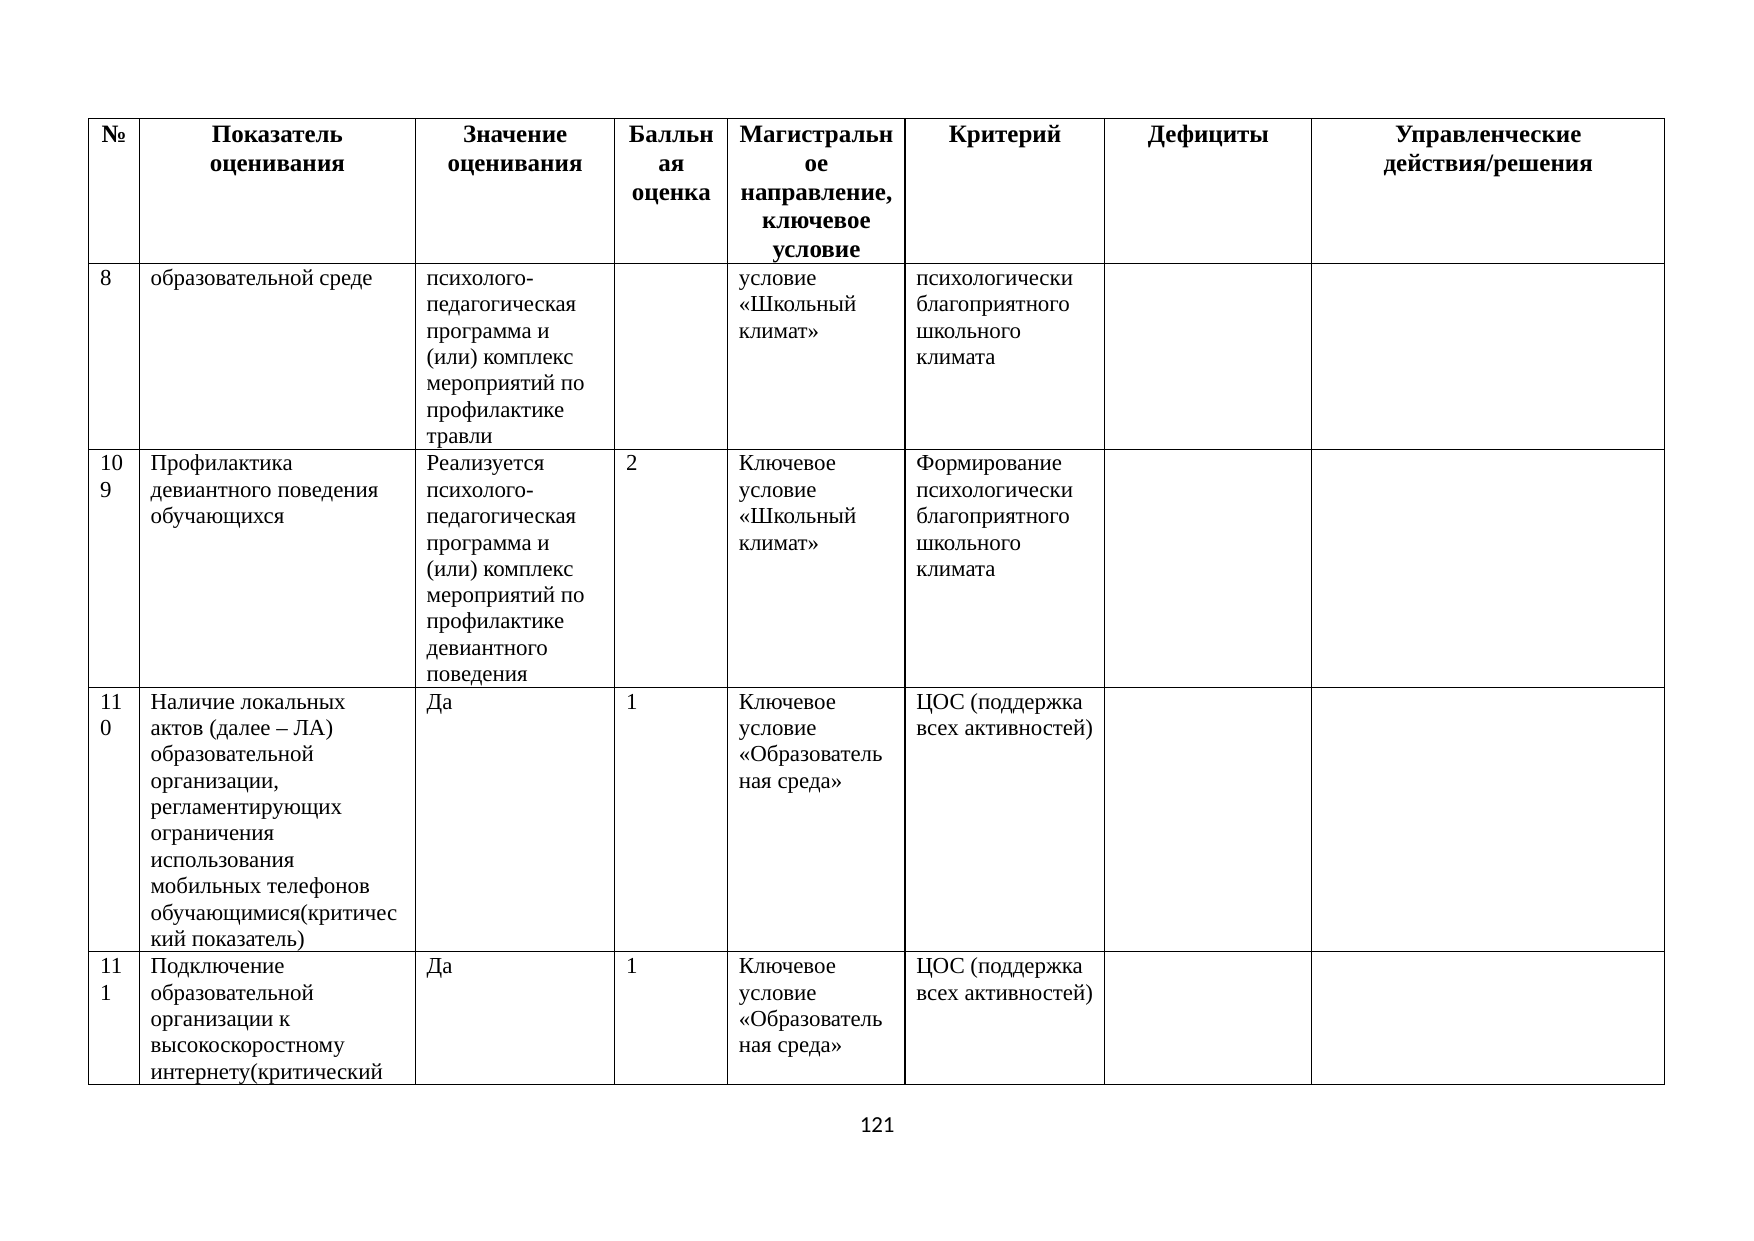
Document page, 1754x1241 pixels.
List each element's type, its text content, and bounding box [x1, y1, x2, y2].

table_cell 1 [615, 688, 727, 951]
table_cell [1105, 264, 1311, 448]
table_header Дефициты [1105, 119, 1311, 263]
table_header № [89, 119, 139, 263]
table_cell Да [416, 952, 614, 1084]
table_header Показатель оценивания [140, 119, 415, 263]
table_cell [1312, 952, 1664, 1084]
table_cell [1105, 450, 1311, 687]
table_header Балльная оценка [615, 119, 727, 263]
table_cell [906, 264, 1104, 448]
table_cell ЦОС (поддержка всех активностей) [906, 952, 1104, 1084]
table_cell Ключевое условие «Школьный климат» [728, 450, 904, 687]
table_cell [1105, 688, 1311, 951]
table_cell Формирование психологически благоприятного школьного климата [906, 450, 1104, 687]
table_cell 110 [89, 688, 139, 951]
table_cell [1312, 264, 1664, 448]
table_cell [140, 264, 415, 448]
table_cell 108 [89, 264, 139, 448]
table_cell 1 [615, 952, 727, 1084]
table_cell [728, 952, 904, 1084]
table_cell [1312, 450, 1664, 687]
table_cell Ключевое условие «Школьный климат» [728, 264, 904, 448]
table_cell Да [416, 688, 614, 951]
table_cell 111 [89, 952, 139, 1084]
table_cell Профилактика девиантного поведения обучающихся [140, 450, 415, 687]
table_header Магистральное направление, ключевое условие [728, 119, 904, 263]
table_cell Ключевое условие «Образовательная среда» [728, 688, 904, 951]
table_cell [1105, 952, 1311, 1084]
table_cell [140, 952, 415, 1084]
table_cell 2 [615, 264, 727, 448]
table_header Значение оценивания [416, 119, 614, 263]
table_cell [1312, 688, 1664, 951]
table_cell 109 [89, 450, 139, 687]
table_header Критерий [906, 119, 1104, 263]
table_cell 2 [615, 450, 727, 687]
table_cell Реализуется психолого-педагогическая программа и (или) комплекс мероприятий по профилактике девиантного поведения [416, 450, 614, 687]
table_cell Наличие локальных актов (далее ‒ ЛА) образовательной организации, регламентирующих ограничения использования мобильных телефонов обучающимися(критический показатель) [140, 688, 415, 951]
table_header Управленческие действия/решения [1312, 119, 1664, 263]
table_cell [416, 264, 614, 448]
table_cell ЦОС (поддержка всех активностей) [906, 688, 1104, 951]
